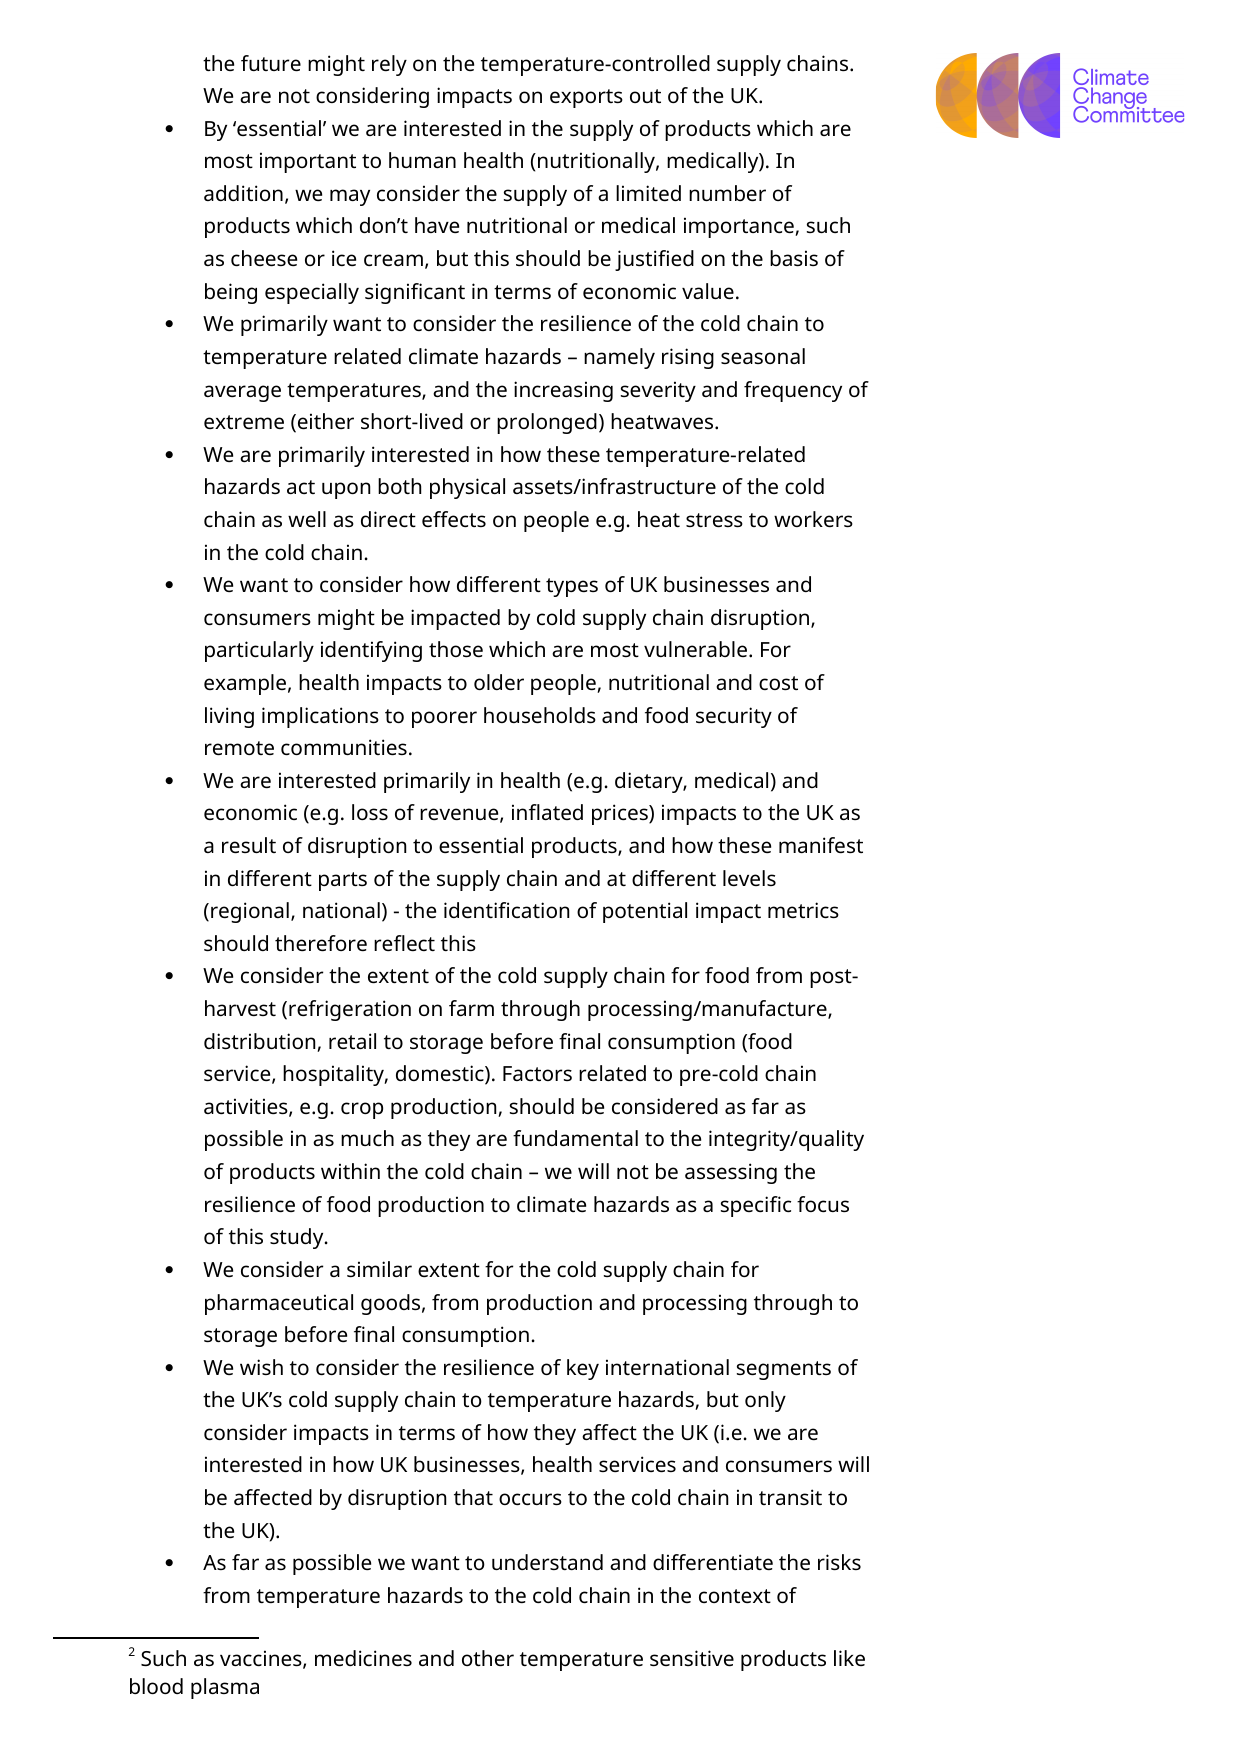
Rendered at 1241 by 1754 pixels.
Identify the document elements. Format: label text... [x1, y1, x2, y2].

picture [935, 53, 1185, 138]
list We are primarily interested in how these temperature-related hazards act upon both physical assets/infrastructure of the cold chain as well as direct effects on people e.g. heat stress to workers in the cold chain. [166, 440, 872, 566]
list We primarily want to consider the resilience of the cold chain to temperature related climate hazards – namely rising seasonal average temperatures, and the increasing severity and frequency of extreme (either short-lived or prolonged) heatwaves. [166, 309, 872, 436]
list We consider the extent of the cold supply chain for food from post-harvest (refrigeration on farm through processing/manufacture, distribution, retail to storage before final consumption (food service, hospitality, domestic). Factors related to pre-cold chain activities, e.g. crop production, should be considered as far as possible in as much as they are fundamental to the integrity/quality of products within the cold chain – we will not be assessing the resilience of food production to climate hazards as a specific focus of this study. [166, 962, 872, 1251]
list We want to consider how different types of UK businesses and consumers might be impacted by cold supply chain disruption, particularly identifying those which are most vulnerable. For example, health impacts to older people, nutritional and cost of living implications to poorer households and food security of remote communities. [166, 570, 872, 762]
list We wish to consider the resilience of key international segments of the UK’s cold supply chain to temperature hazards, but only consider impacts in terms of how they affect the UK (i.e. we are interested in how UK businesses, health services and consumers will be affected by disruption that occurs to the cold chain in transit to the UK). [166, 1353, 872, 1544]
list We are interested primarily in health (e.g. dietary, medical) and economic (e.g. loss of revenue, inflated prices) impacts to the UK as a result of disruption to essential products, and how these manifest in different parts of the supply chain and at different levels (regional, national) - the identification of potential impact metrics should therefore reflect this [166, 766, 872, 957]
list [166, 1548, 872, 1609]
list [166, 49, 872, 110]
list We consider a similar extent for the cold supply chain for pharmaceutical goods, from production and processing through to storage before final consumption. [166, 1255, 872, 1349]
list By ‘essential’ we are interested in the supply of products which are most important to human health (nutritionally, medically). In addition, we may consider the supply of a limited number of products which don’t have nutritional or medical importance, such as cheese or ice cream, but this should be justified on the basis of being especially significant in terms of economic value. [166, 114, 872, 305]
